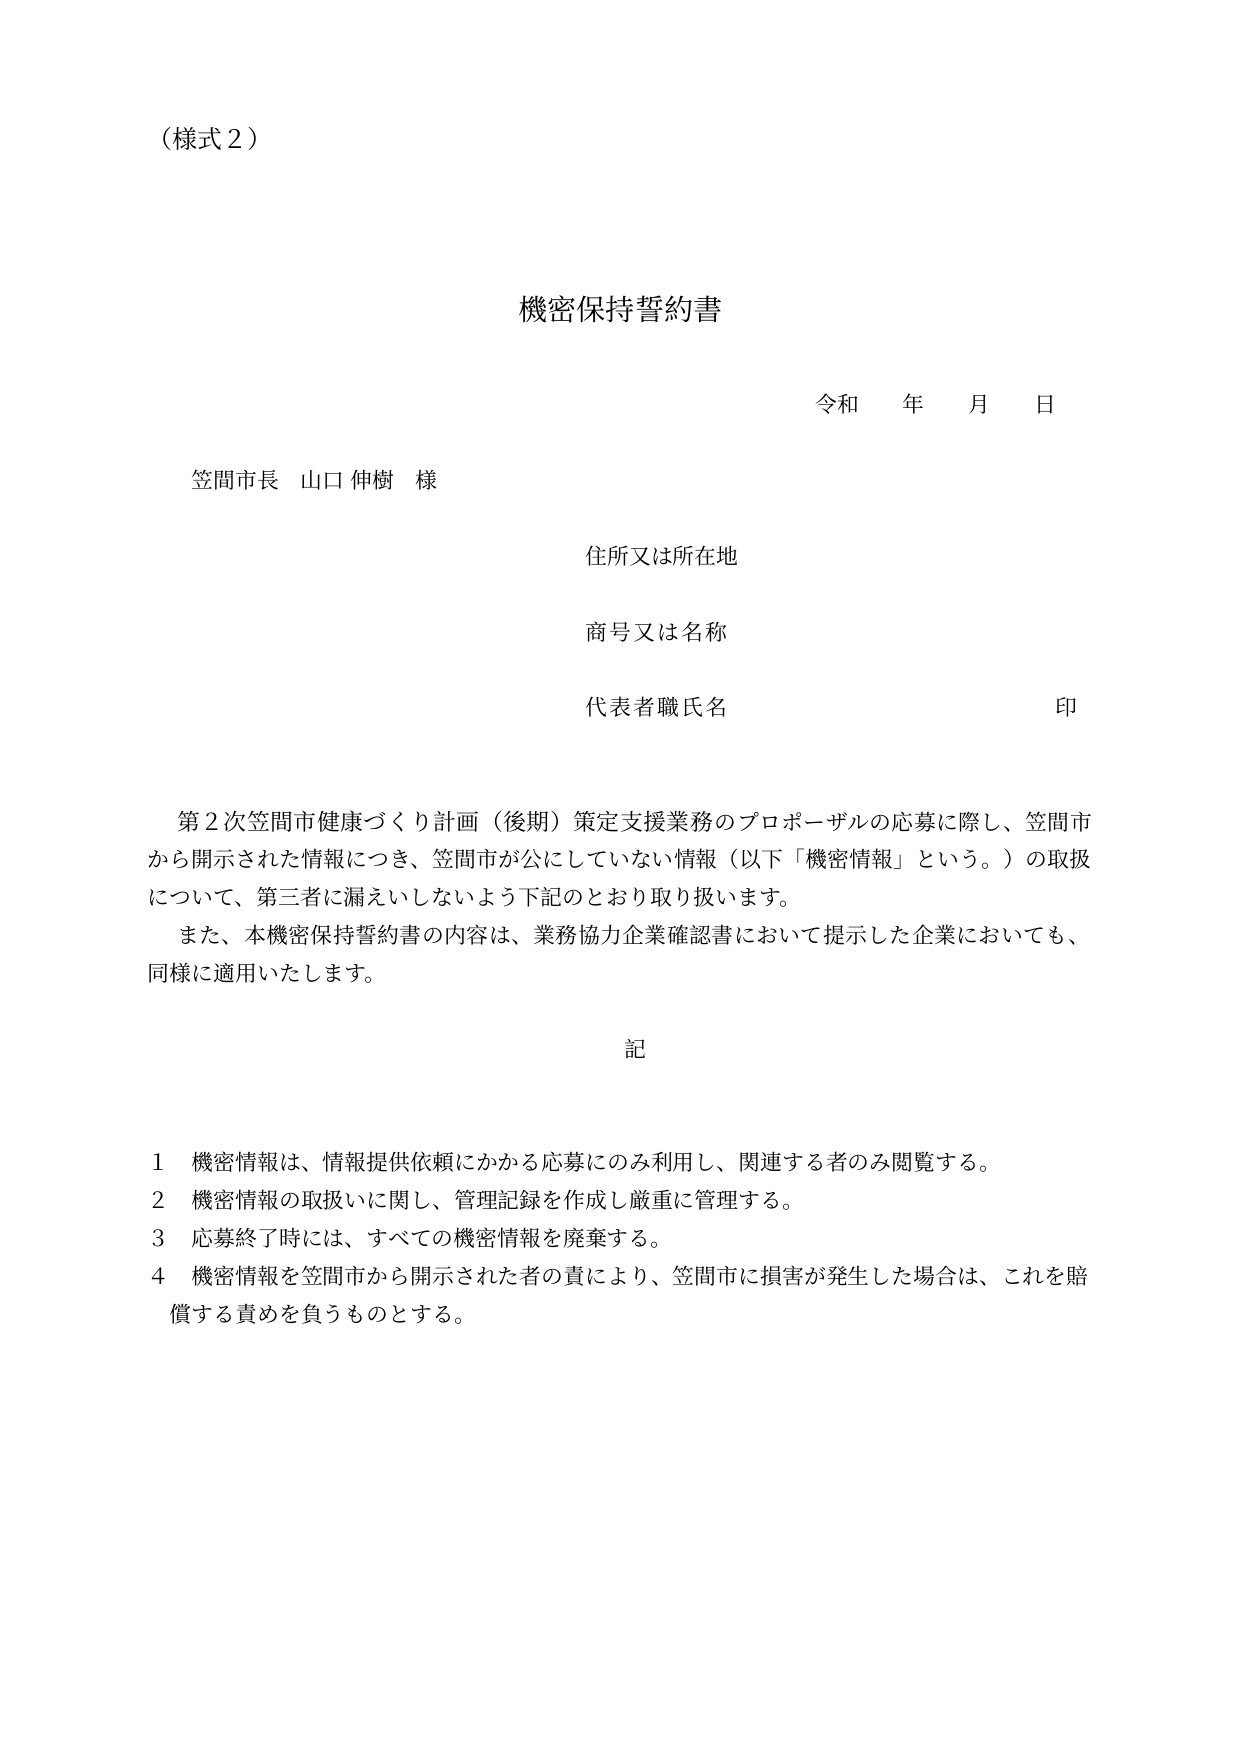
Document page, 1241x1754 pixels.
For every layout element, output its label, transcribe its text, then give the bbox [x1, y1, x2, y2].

text 機密保持誓約書 [148, 270, 1092, 346]
text 住所又は所在地 [519, 536, 1092, 574]
text 商号又は名称 [519, 612, 1092, 649]
text 令和 年 月 日 [148, 384, 1056, 422]
text また、本機密保持誓約書の内容は、業務協力企業確認書において提示した企業においても、同様に適用いたします。 [148, 915, 1092, 991]
text １ 機密情報は、情報提供依頼にかかる応募にのみ利用し、関連する者のみ閲覧する。 [148, 1142, 1092, 1180]
text ４ 機密情報を笠間市から開示された者の責により、笠間市に損害が発生した場合は、これを賠償する責めを負うものとする。 [148, 1256, 1092, 1332]
text 代表者職氏名 印 [519, 687, 1092, 725]
text 第２次笠間市健康づくり計画（後期）策定支援業務のプロポーザルの応募に際し、笠間市から開示された情報につき、笠間市が公にしていない情報（以下「機密情報」という。）の取扱について、第三者に漏えいしないよう下記のとおり取り扱います。 [148, 801, 1092, 915]
text ３ 応募終了時には、すべての機密情報を廃棄する。 [148, 1218, 1092, 1256]
text ２ 機密情報の取扱いに関し、管理記録を作成し厳重に管理する。 [148, 1180, 1092, 1218]
text 笠間市長 山口 伸樹 様 [191, 460, 1092, 498]
text （様式２） [148, 119, 1092, 157]
text 記 [148, 1029, 1092, 1067]
